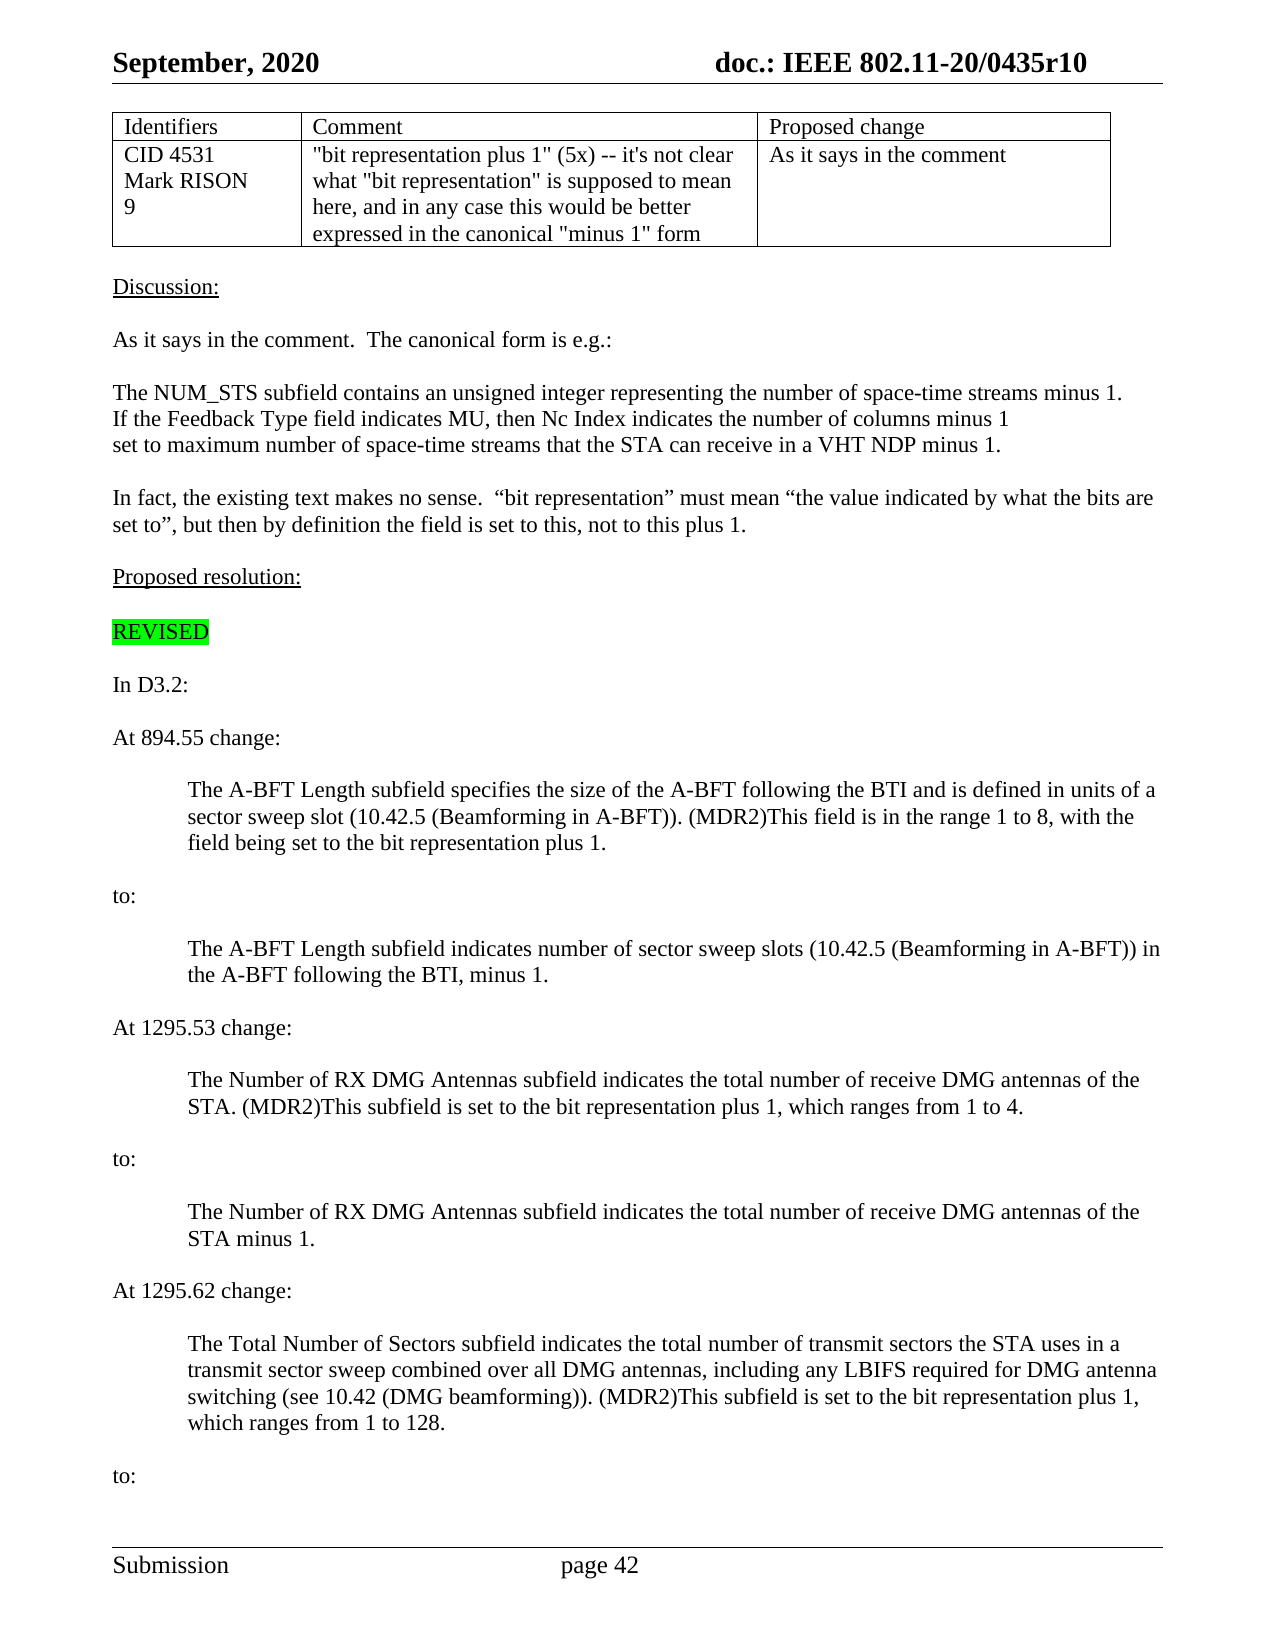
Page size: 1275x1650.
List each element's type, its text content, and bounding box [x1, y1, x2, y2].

text to: [112, 882, 1163, 908]
table_header Identifiers [113, 113, 301, 139]
text to: [112, 1146, 1163, 1172]
text If the Feedback Type field indicates MU, then Nc Index indicates the number of columns minus 1 [112, 405, 1163, 432]
text In D3.2: [112, 671, 1163, 697]
text At 894.55 change: [112, 724, 1163, 750]
text As it says in the comment. The canonical form is e.g.: [112, 326, 1163, 352]
table_header Proposed change [758, 113, 1110, 139]
table_header Comment [302, 113, 757, 139]
text Proposed resolution: [112, 563, 1163, 590]
text At 1295.53 change: [112, 1014, 1163, 1040]
table_cell "bit representation plus 1" (5x) -- it's not clear what "bit representation" is supposed to mean here, and in any case this would be better expressed in the canonical "minus 1" form [302, 141, 757, 246]
table_cell CID 4531 Mark RISON 9 [113, 141, 301, 246]
text to: [112, 1462, 1163, 1488]
text Discussion: [112, 273, 1163, 300]
text The A-BFT Length subfield specifies the size of the A-BFT following the BTI and is defined in units of a sector sweep slot (10.42.5 (Beamforming in A-BFT)). (MDR2)This field is in the range 1 to 8, with the field being set to the bit representation plus 1. [187, 777, 1163, 856]
text set to maximum number of space-time streams that the STA can receive in a VHT NDP minus 1. [112, 432, 1163, 458]
text REVISED [112, 618, 1163, 645]
text The NUM_STS subfield contains an unsigned integer representing the number of space-time streams minus 1. [112, 379, 1163, 405]
table_cell As it says in the comment [758, 141, 1110, 246]
text At 1295.62 change: [112, 1277, 1163, 1304]
text The Total Number of Sectors subfield indicates the total number of transmit sectors the STA uses in a transmit sector sweep combined over all DMG antennas, including any LBIFS required for DMG antenna switching (see 10.42 (DMG beamforming)). (MDR2)This subfield is set to the bit representation plus 1, which ranges from 1 to 128. [187, 1330, 1163, 1435]
text The Number of RX DMG Antennas subfield indicates the total number of receive DMG antennas of the STA minus 1. [187, 1198, 1163, 1251]
text The A-BFT Length subfield indicates number of sector sweep slots (10.42.5 (Beamforming in A-BFT)) in the A-BFT following the BTI, minus 1. [187, 935, 1163, 987]
text The Number of RX DMG Antennas subfield indicates the total number of receive DMG antennas of the STA. (MDR2)This subfield is set to the bit representation plus 1, which ranges from 1 to 4. [187, 1066, 1163, 1119]
text In fact, the existing text makes no sense. “bit representation” must mean “the value indicated by what the bits are set to”, but then by definition the field is set to this, not to this plus 1. [112, 484, 1163, 537]
